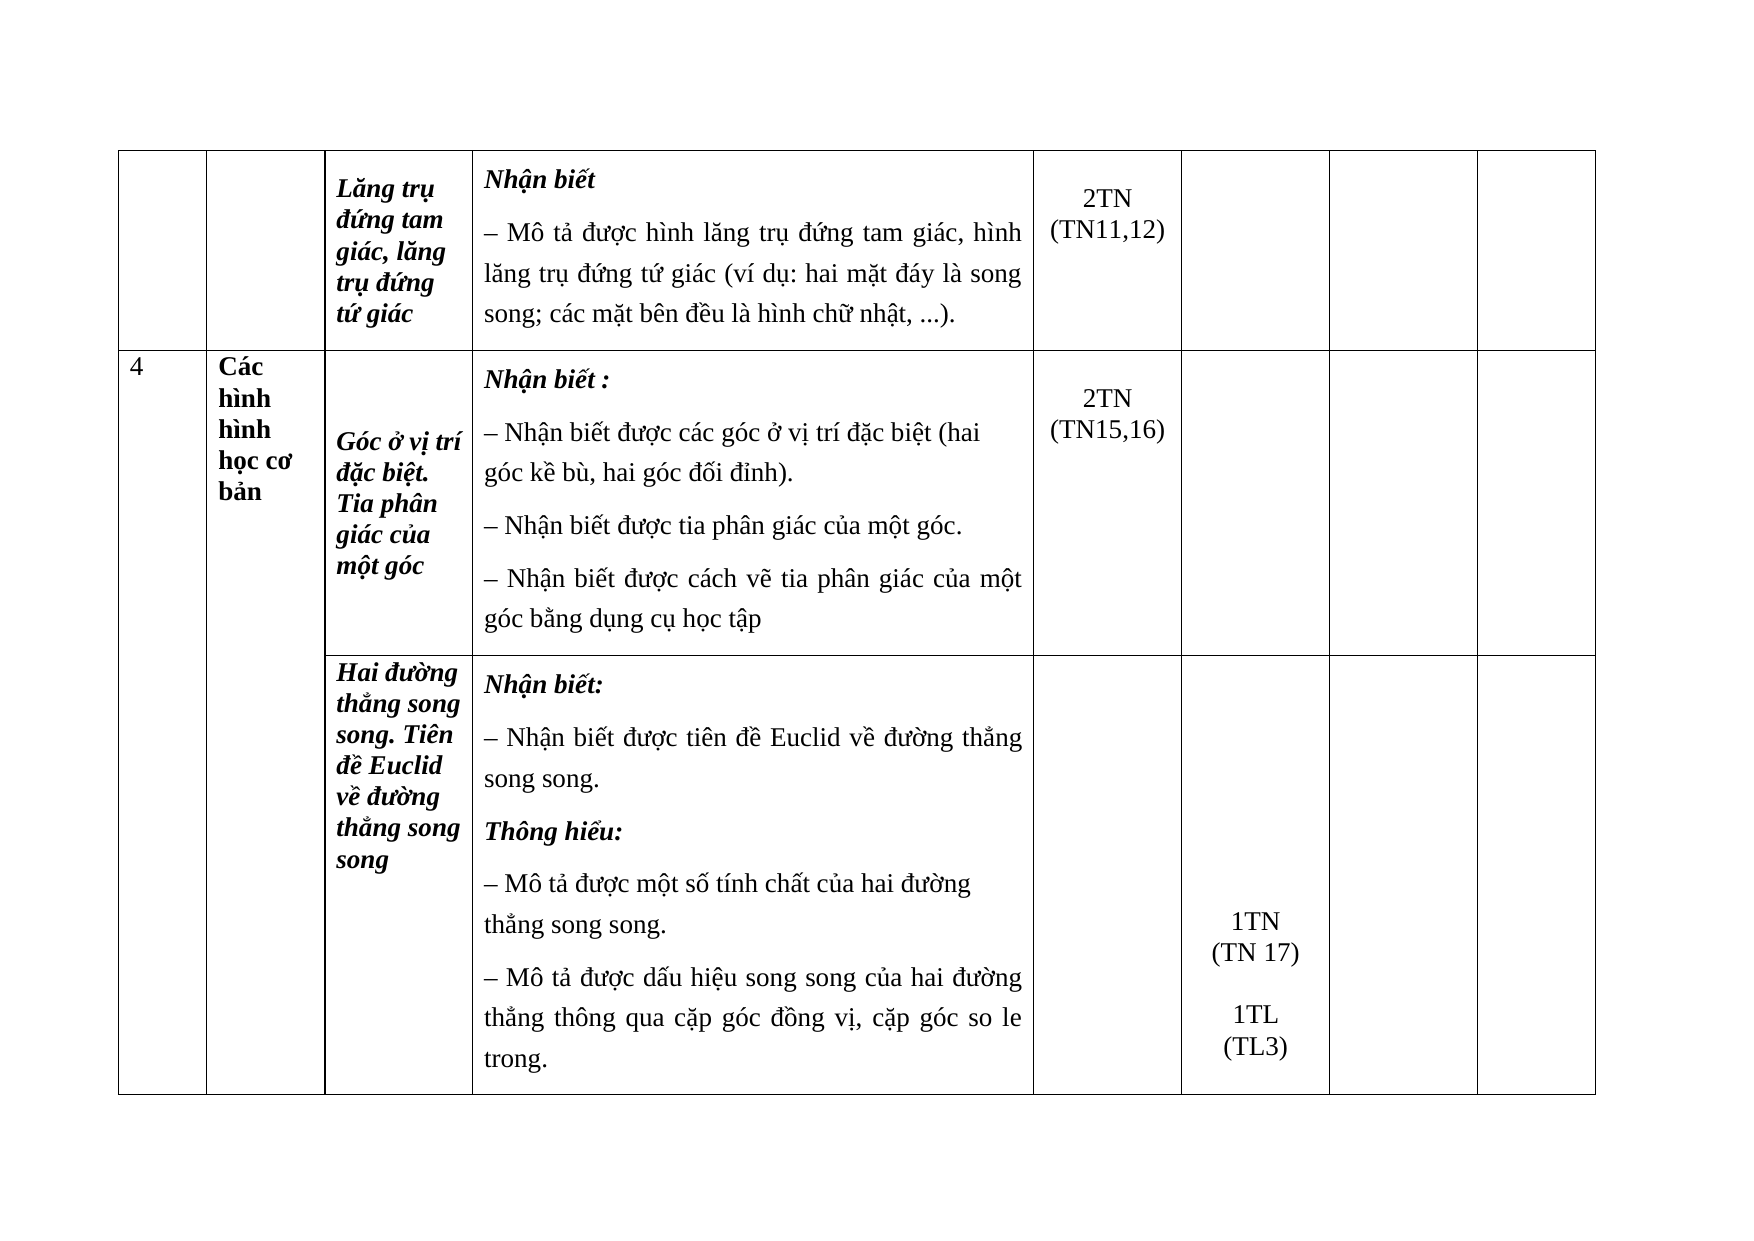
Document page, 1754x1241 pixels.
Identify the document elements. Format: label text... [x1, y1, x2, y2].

table_cell Nhận biết: – Nhận biết được tiên đề Euclid về đường thẳng song song. Thông hiểu: – Mô tả được một số tính chất của hai đường thẳng song song. – Mô tả được dấu hiệu song song của hai đường thẳng thông qua cặp góc đồng vị, cặp góc so le trong. [473, 656, 1033, 1094]
table_cell Hai đường thẳng song song. Tiên đề Euclid về đường thẳng song song [326, 656, 472, 1094]
table_cell [1478, 151, 1595, 349]
table_cell [1330, 151, 1477, 349]
table_cell 4 [119, 351, 206, 655]
table_cell Nhận biết – Mô tả được hình lăng trụ đứng tam giác, hình lăng trụ đứng tứ giác (ví dụ: hai mặt đáy là song song; các mặt bên đều là hình chữ nhật, ...). [473, 151, 1033, 349]
table_cell [1034, 656, 1181, 1094]
table_cell [1478, 656, 1595, 1094]
table_cell 2TN (TN11,12) [1034, 151, 1181, 349]
table_cell 1TN (TN 17) 1TL (TL3) [1182, 656, 1329, 1094]
table_cell [1182, 351, 1329, 655]
table_cell [1182, 151, 1329, 349]
table_cell Nhận biết : – Nhận biết được các góc ở vị trí đặc biệt (hai góc kề bù, hai góc đối đỉnh). – Nhận biết được tia phân giác của một góc. – Nhận biết được cách vẽ tia phân giác của một góc bằng dụng cụ học tập [473, 351, 1033, 655]
table_cell [119, 151, 206, 349]
table_cell 2TN (TN15,16) [1034, 351, 1181, 655]
table_cell Lăng trụ đứng tam giác, lăng trụ đứng tứ giác [326, 151, 472, 349]
table_cell [1330, 351, 1477, 655]
table_cell [1478, 351, 1595, 655]
table_cell Các hình hình học cơ bản [207, 351, 324, 655]
table_cell [119, 655, 206, 1094]
table_cell [1330, 656, 1477, 1094]
table_cell [207, 151, 324, 349]
table_cell [207, 655, 324, 1094]
table_cell Góc ở vị trí đặc biệt. Tia phân giác của một góc [326, 351, 472, 655]
